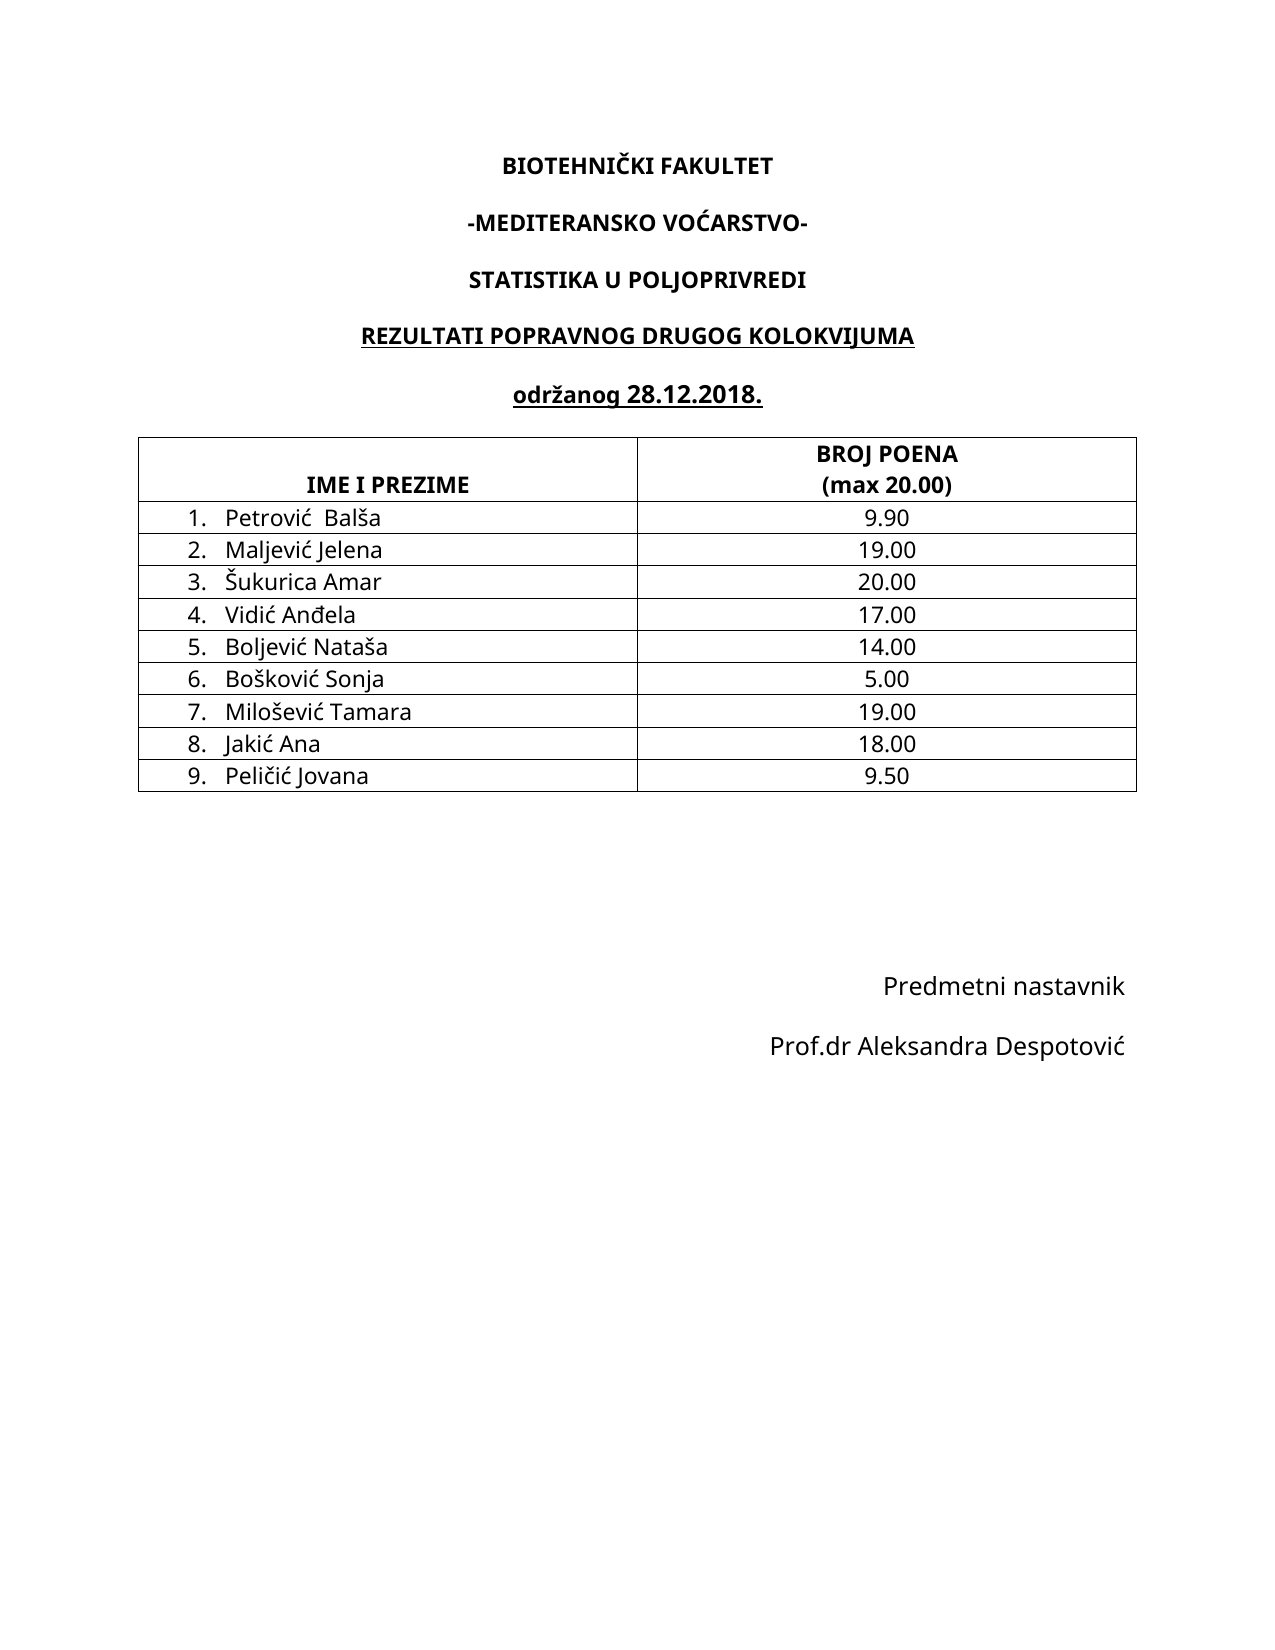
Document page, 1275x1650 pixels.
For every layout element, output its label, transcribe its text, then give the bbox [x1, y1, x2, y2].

table_cell 19.00 [638, 695, 1136, 727]
table_cell Peličić Jovana [139, 760, 637, 791]
text REZULTATI POPRAVNOG DRUGOG KOLOKVIJUMA [150, 320, 1125, 352]
table_header IME I PREZIME [139, 438, 637, 501]
table_cell 17.00 [638, 599, 1136, 630]
table_cell 5.00 [638, 663, 1136, 694]
text BIOTEHNIČKI FAKULTET [150, 150, 1125, 181]
table_cell Milošević Tamara [139, 695, 637, 727]
text -MEDITERANSKO VOĆARSTVO- [150, 207, 1125, 238]
table_header BROJ POENA (max 20.00) [638, 438, 1136, 501]
table_cell Boljević Nataša [139, 631, 637, 662]
table_cell 20.00 [638, 566, 1136, 597]
text STATISTIKA U POLJOPRIVREDI [150, 263, 1125, 295]
table_cell Vidić Anđela [139, 599, 637, 630]
table_cell 9.50 [638, 760, 1136, 791]
table_cell 14.00 [638, 631, 1136, 662]
text održanog 28.12.2018. [150, 377, 1125, 411]
text Prof.dr Aleksandra Despotović [150, 1029, 1125, 1063]
table_cell 19.00 [638, 534, 1136, 565]
table_cell Maljević Jelena [139, 534, 637, 565]
table_cell Bošković Sonja [139, 663, 637, 694]
text Predmetni nastavnik [150, 969, 1125, 1003]
table_cell Petrović Balša [139, 502, 637, 533]
table_cell 9.90 [638, 502, 1136, 533]
table_cell Jakić Ana [139, 728, 637, 759]
table_cell 18.00 [638, 728, 1136, 759]
table_cell Šukurica Amar [139, 566, 637, 597]
